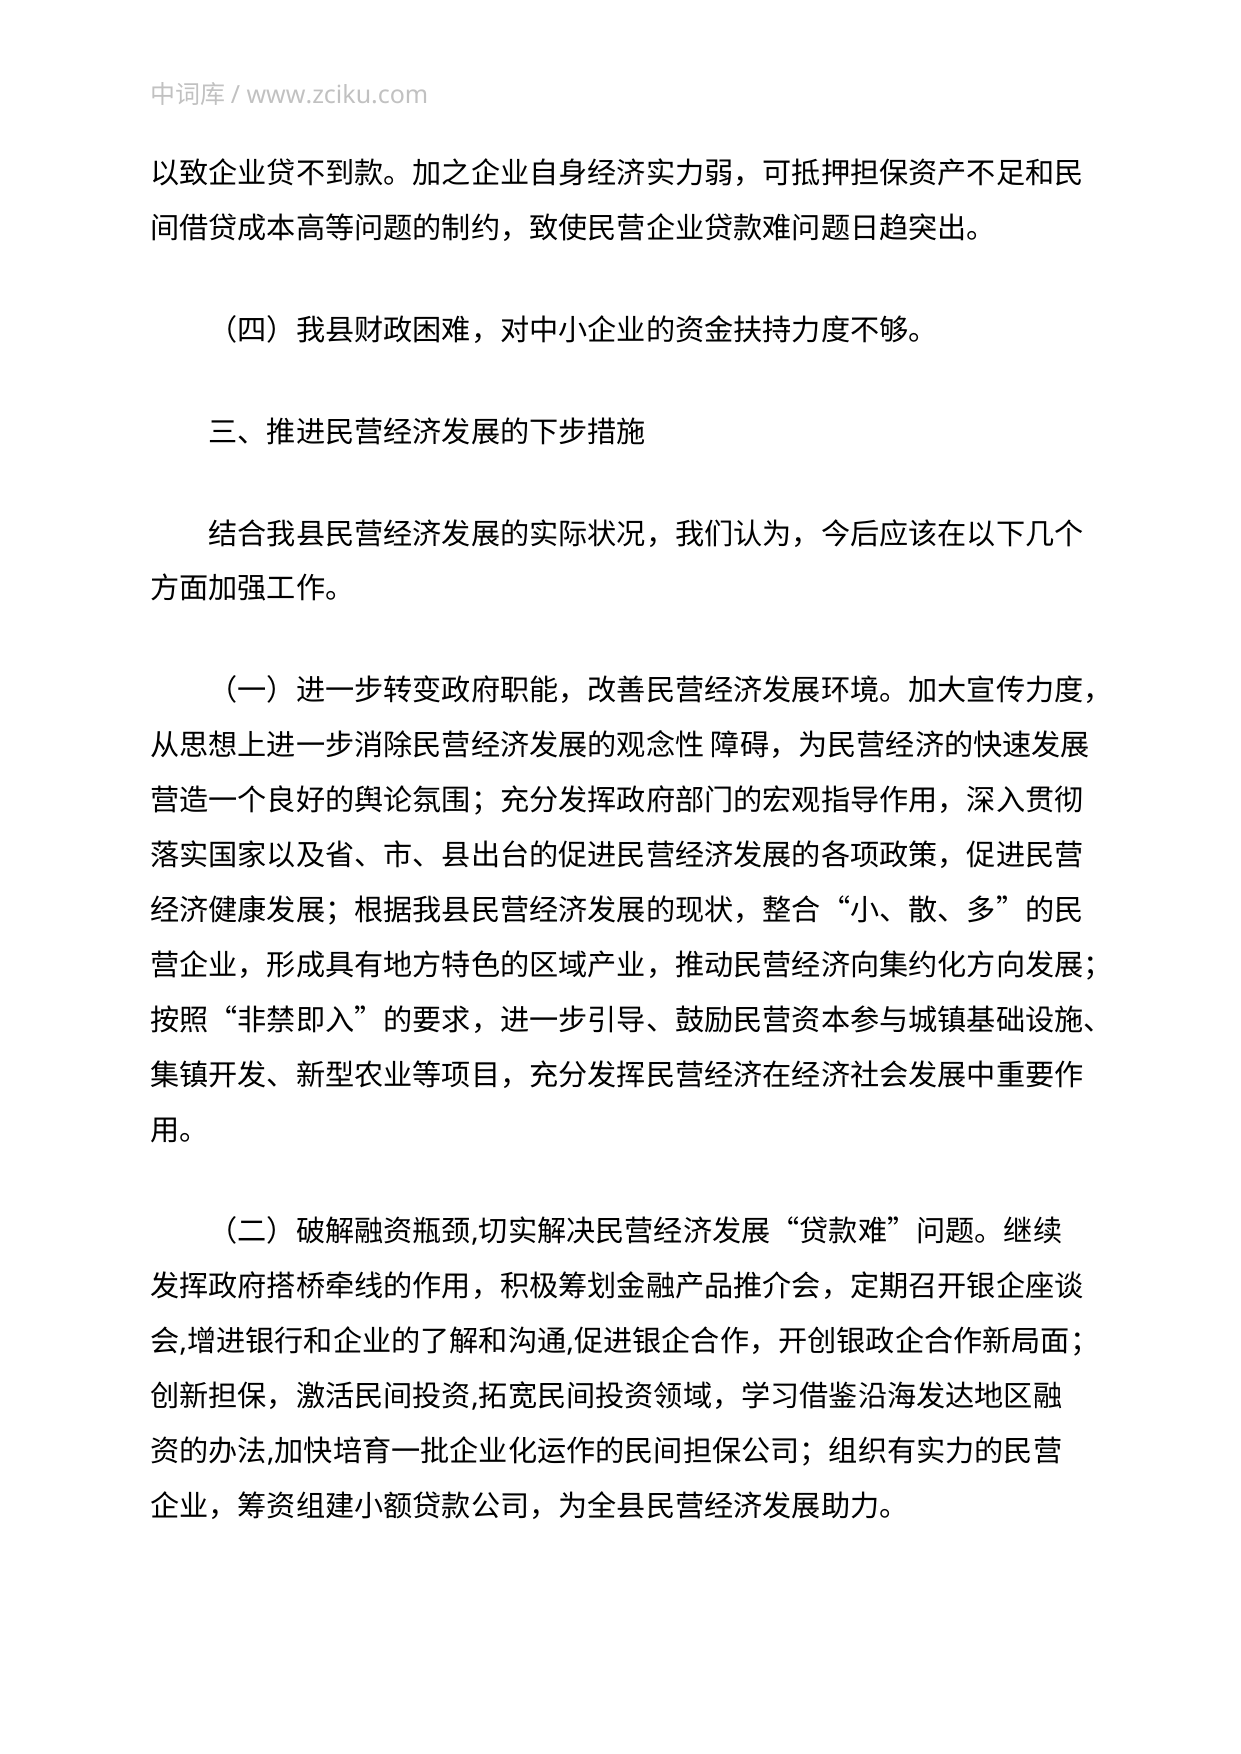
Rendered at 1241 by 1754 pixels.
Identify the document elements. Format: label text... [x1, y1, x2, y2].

text 三、推进民营经济发展的下步措施 [150, 408, 1090, 451]
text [150, 150, 1090, 247]
text （一）进一步转变政府职能，改善民营经济发展环境。加大宣传力度，从思想上进一步消除民营经济发展的观念性 障碍，为民营经济的快速发展营造一个良好的舆论氛围；充分发挥政府部门的宏观指导作用，深入贯彻落实国家以及省、市、县出台的促进民营经济发展的各项政策，促进民营经济健康发展；根据我县民营经济发展的现状，整合“小、散、多”的民营企业，形成具有地方特色的区域产业，推动民营经济向集约化方向发展；按照“非禁即入”的要求，进一步引导、鼓励民营资本参与城镇基础设施、集镇开发、新型农业等项目，充分发挥民营经济在经济社会发展中重要作用。 [150, 667, 1090, 1148]
text （四）我县财政困难，对中小企业的资金扶持力度不够。 [150, 307, 1090, 349]
text 结合我县民营经济发展的实际状况，我们认为，今后应该在以下几个方面加强工作。 [150, 510, 1090, 607]
text （二）破解融资瓶颈,切实解决民营经济发展“贷款难”问题。继续发挥政府搭桥牵线的作用，积极筹划金融产品推介会，定期召开银企座谈会,增进银行和企业的了解和沟通,促进银企合作，开创银政企合作新局面；创新担保，激活民间投资,拓宽民间投资领域，学习借鉴沿海发达地区融资的办法,加快培育一批企业化运作的民间担保公司；组织有实力的民营企业，筹资组建小额贷款公司，为全县民营经济发展助力。 [150, 1208, 1090, 1525]
